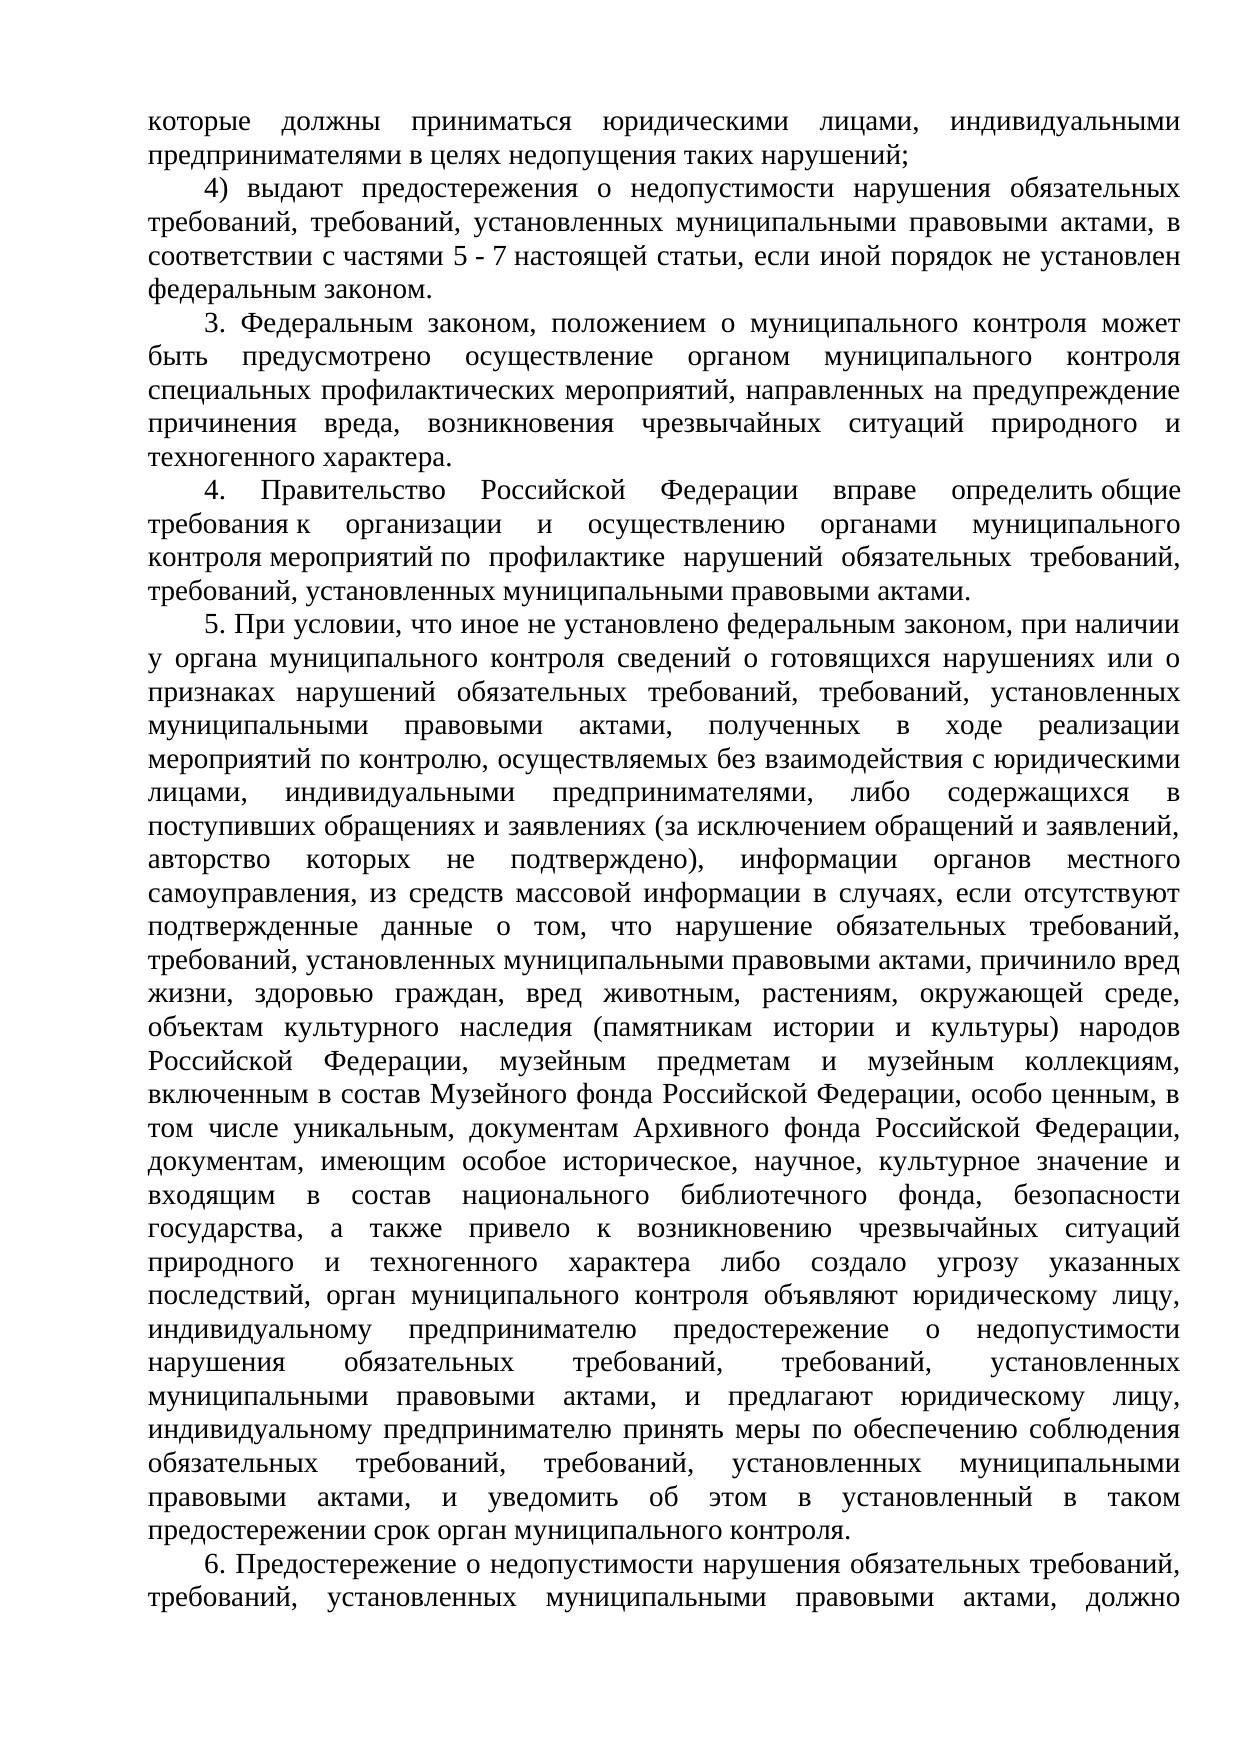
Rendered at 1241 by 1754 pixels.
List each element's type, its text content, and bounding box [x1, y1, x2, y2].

text 5. При условии, что иное не установлено федеральным законом, при наличии у органа муниципального контроля сведений о готовящихся нарушениях или о признаках нарушений обязательных требований, требований, установленных муниципальными правовыми актами, полученных в ходе реализации мероприятий по контролю, осуществляемых без взаимодействия с юридическими лицами, индивидуальными предпринимателями, либо содержащихся в поступивших обращениях и заявлениях (за исключением обращений и заявлений, авторство которых не подтверждено), информации органов местного самоуправления, из средств массовой информации в случаях, если отсутствуют подтвержденные данные о том, что нарушение обязательных требований, требований, установленных муниципальными правовыми актами, причинило вред жизни, здоровью граждан, вред животным, растениям, окружающей среде, объектам культурного наследия (памятникам истории и культуры) народов Российской Федерации, музейным предметам и музейным коллекциям, включенным в состав Музейного фонда Российской Федерации, особо ценным, в том числе уникальным, документам Архивного фонда Российской Федерации, документам, имеющим особое историческое, научное, культурное значение и входящим в состав национального библиотечного фонда, безопасности государства, а также привело к возникновению чрезвычайных ситуаций природного и техногенного характера либо создало угрозу указанных последствий, орган муниципального контроля объявляют юридическому лицу, индивидуальному предпринимателю предостережение о недопустимости нарушения обязательных требований, требований, установленных муниципальными правовыми актами, и предлагают юридическому лицу, индивидуальному предпринимателю принять меры по обеспечению соблюдения обязательных требований, требований, установленных муниципальными правовыми актами, и уведомить об этом в установленный в таком предостережении срок орган муниципального контроля. [148, 607, 1181, 1546]
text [148, 103, 1181, 171]
text 4. Правительство Российской Федерации вправе определить общие требования к организации и осуществлению органами муниципального контроля мероприятий по профилактике нарушений обязательных требований, требований, установленных муниципальными правовыми актами. [148, 472, 1181, 607]
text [148, 1546, 1181, 1613]
text 4) выдают предостережения о недопустимости нарушения обязательных требований, требований, установленных муниципальными правовыми актами, в соответствии с частями 5 - 7 настоящей статьи, если иной порядок не установлен федеральным законом. [148, 171, 1181, 305]
text 3. Федеральным законом, положением о муниципального контроля может быть предусмотрено осуществление органом муниципального контроля специальных профилактических мероприятий, направленных на предупреждение причинения вреда, возникновения чрезвычайных ситуаций природного и техногенного характера. [148, 305, 1181, 472]
